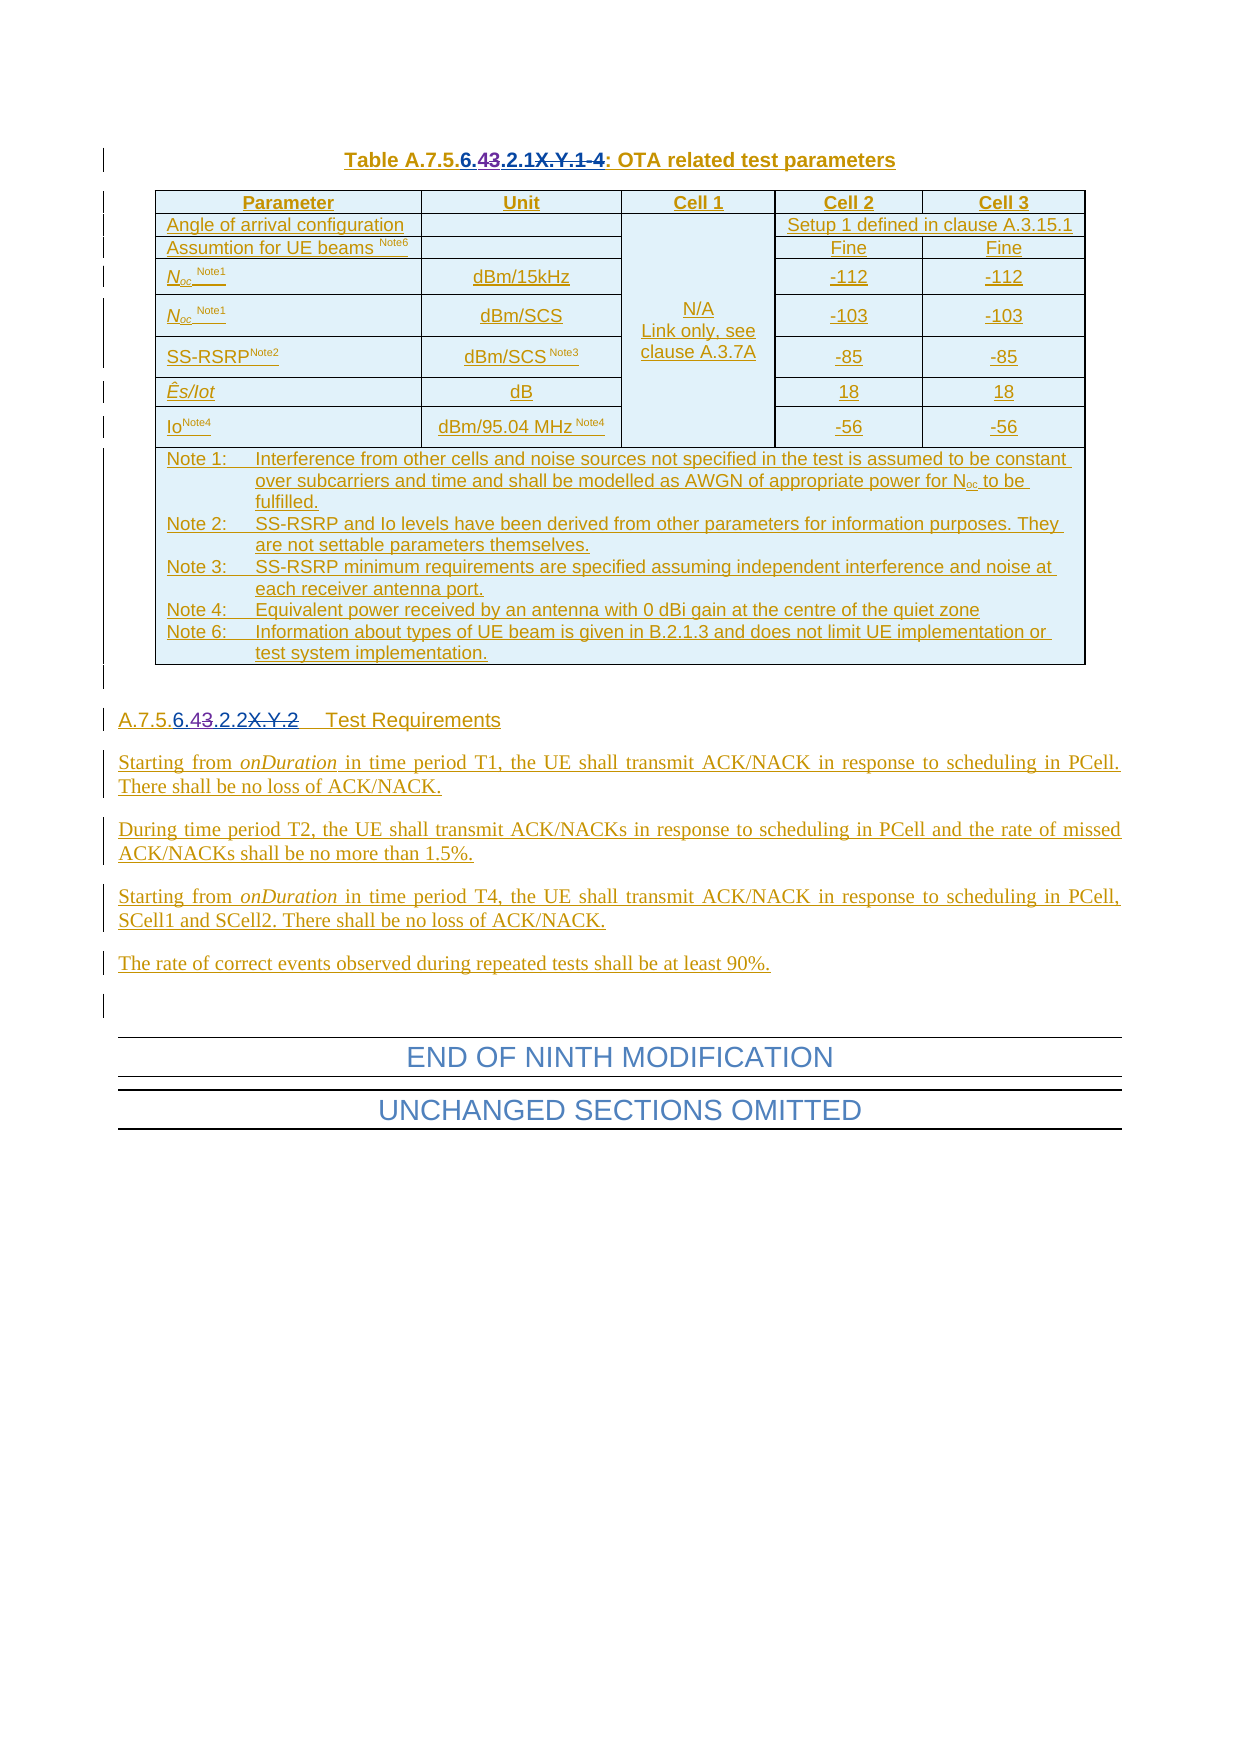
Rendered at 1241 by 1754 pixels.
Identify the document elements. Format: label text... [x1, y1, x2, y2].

text Unchanged Sections Omitted [118, 1091, 1122, 1128]
text END of Ninth Modification [118, 1038, 1122, 1076]
